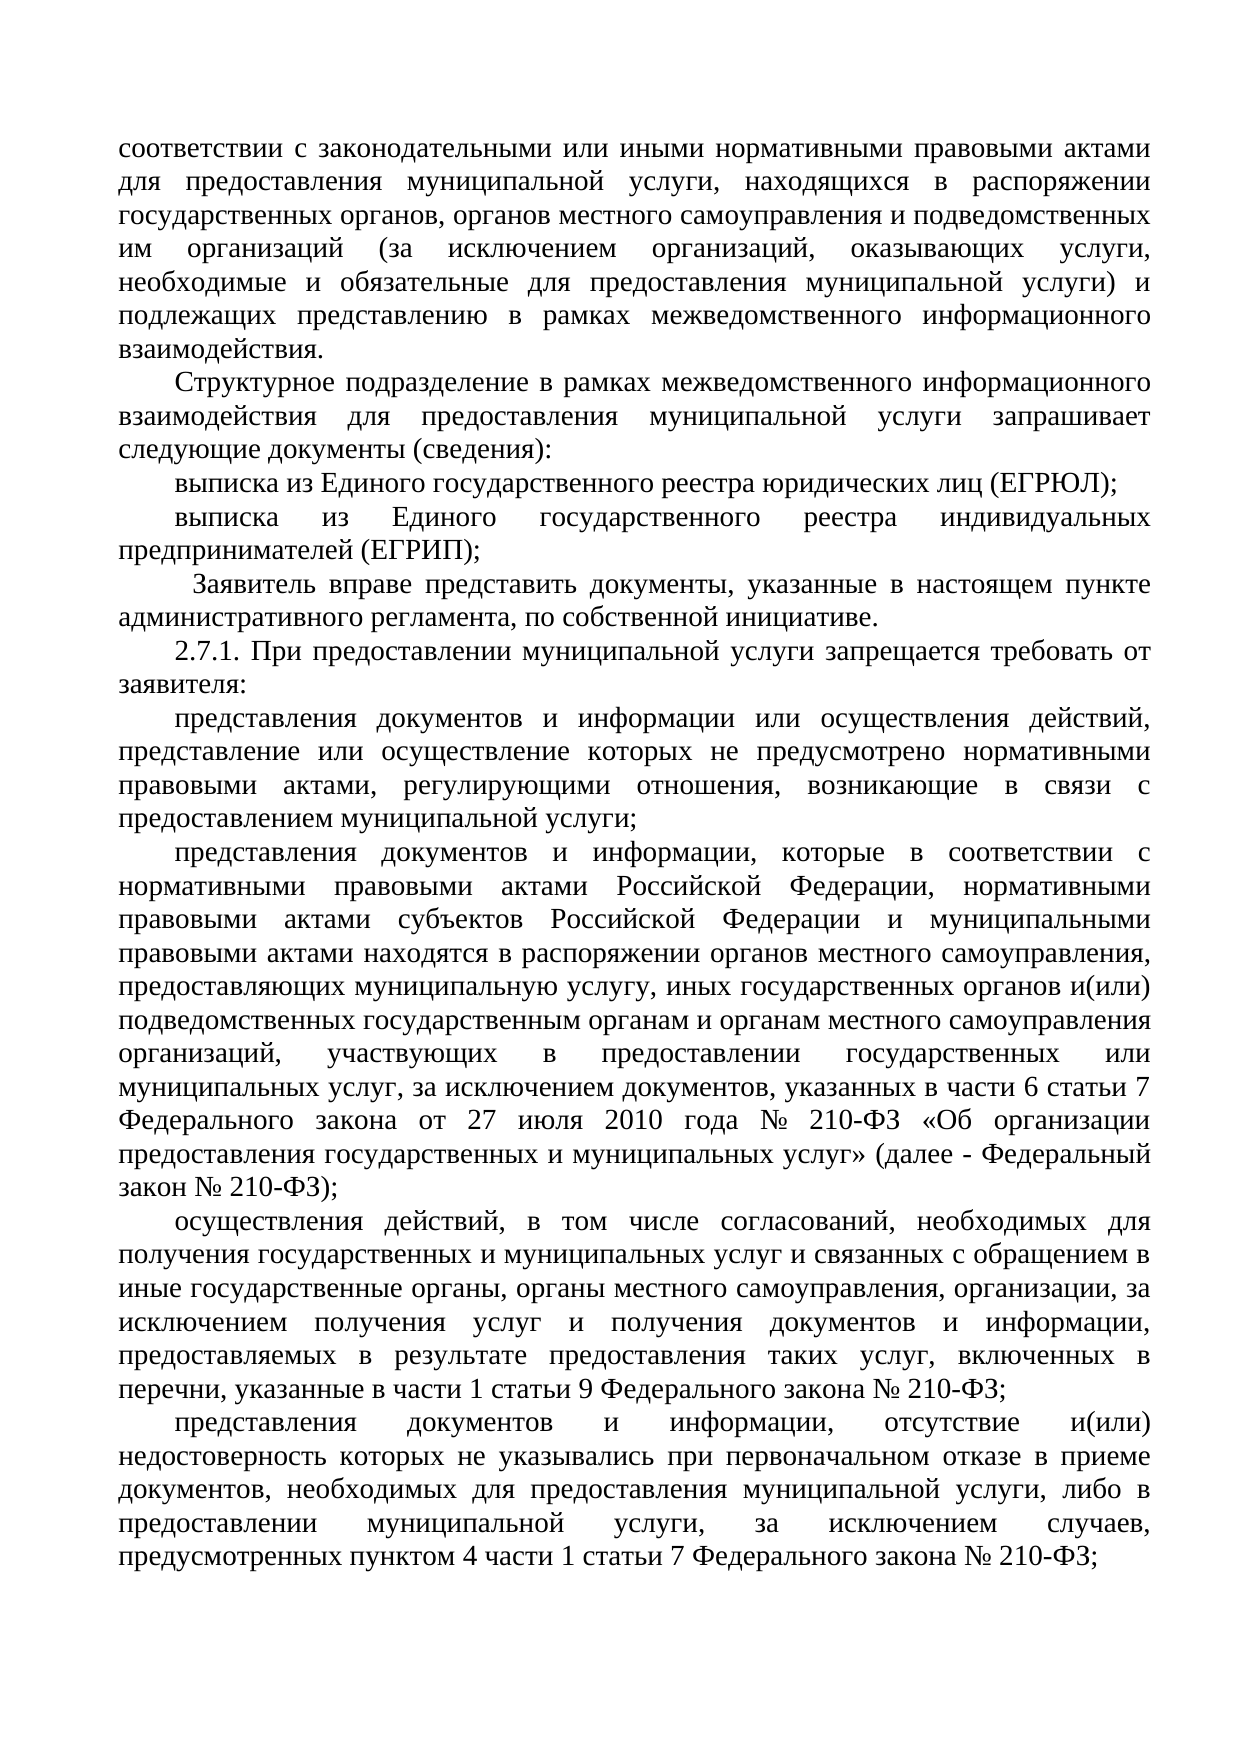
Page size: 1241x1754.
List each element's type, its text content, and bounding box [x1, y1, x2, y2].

text 2.7.1. При предоставлении муниципальной услуги запрещается требовать от заявителя: [118, 633, 1152, 700]
text представления документов и информации или осуществления действий, представление или осуществление которых не предусмотрено нормативными правовыми актами, регулирующими отношения, возникающие в связи с предоставлением муниципальной услуги; [118, 700, 1152, 834]
text выписка из Единого государственного реестра индивидуальных предпринимателей (ЕГРИП); [118, 499, 1152, 566]
text осуществления действий, в том числе согласований, необходимых для получения государственных и муниципальных услуг и связанных с обращением в иные государственные органы, органы местного самоуправления, организации, за исключением получения услуг и получения документов и информации, предоставляемых в результате предоставления таких услуг, включенных в перечни, указанные в части 1 статьи 9 Федерального закона № 210-ФЗ; [118, 1203, 1152, 1404]
text представления документов и информации, отсутствие и(или) недостоверность которых не указывались при первоначальном отказе в приеме документов, необходимых для предоставления муниципальной услуги, либо в предоставлении муниципальной услуги, за исключением случаев, предусмотренных пунктом 4 части 1 статьи 7 Федерального закона № 210-ФЗ; [118, 1404, 1152, 1572]
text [118, 130, 1152, 364]
text выписка из Единого государственного реестра юридических лиц (ЕГРЮЛ); [118, 465, 1152, 499]
text Заявитель вправе представить документы, указанные в настоящем пункте административного регламента, по собственной инициативе. [118, 566, 1152, 633]
text Структурное подразделение в рамках межведомственного информационного взаимодействия для предоставления муниципальной услуги запрашивает следующие документы (сведения): [118, 364, 1152, 465]
text представления документов и информации, которые в соответствии с нормативными правовыми актами Российской Федерации, нормативными правовыми актами субъектов Российской Федерации и муниципальными правовыми актами находятся в распоряжении органов местного самоуправления, предоставляющих муниципальную услугу, иных государственных органов и(или) подведомственных государственным органам и органам местного самоуправления организаций, участвующих в предоставлении государственных или муниципальных услуг, за исключением документов, указанных в части 6 статьи 7 Федерального закона от 27 июля 2010 года № 210-ФЗ «Об организации предоставления государственных и муниципальных услуг» (далее - Федеральный закон № 210-ФЗ); [118, 834, 1152, 1203]
